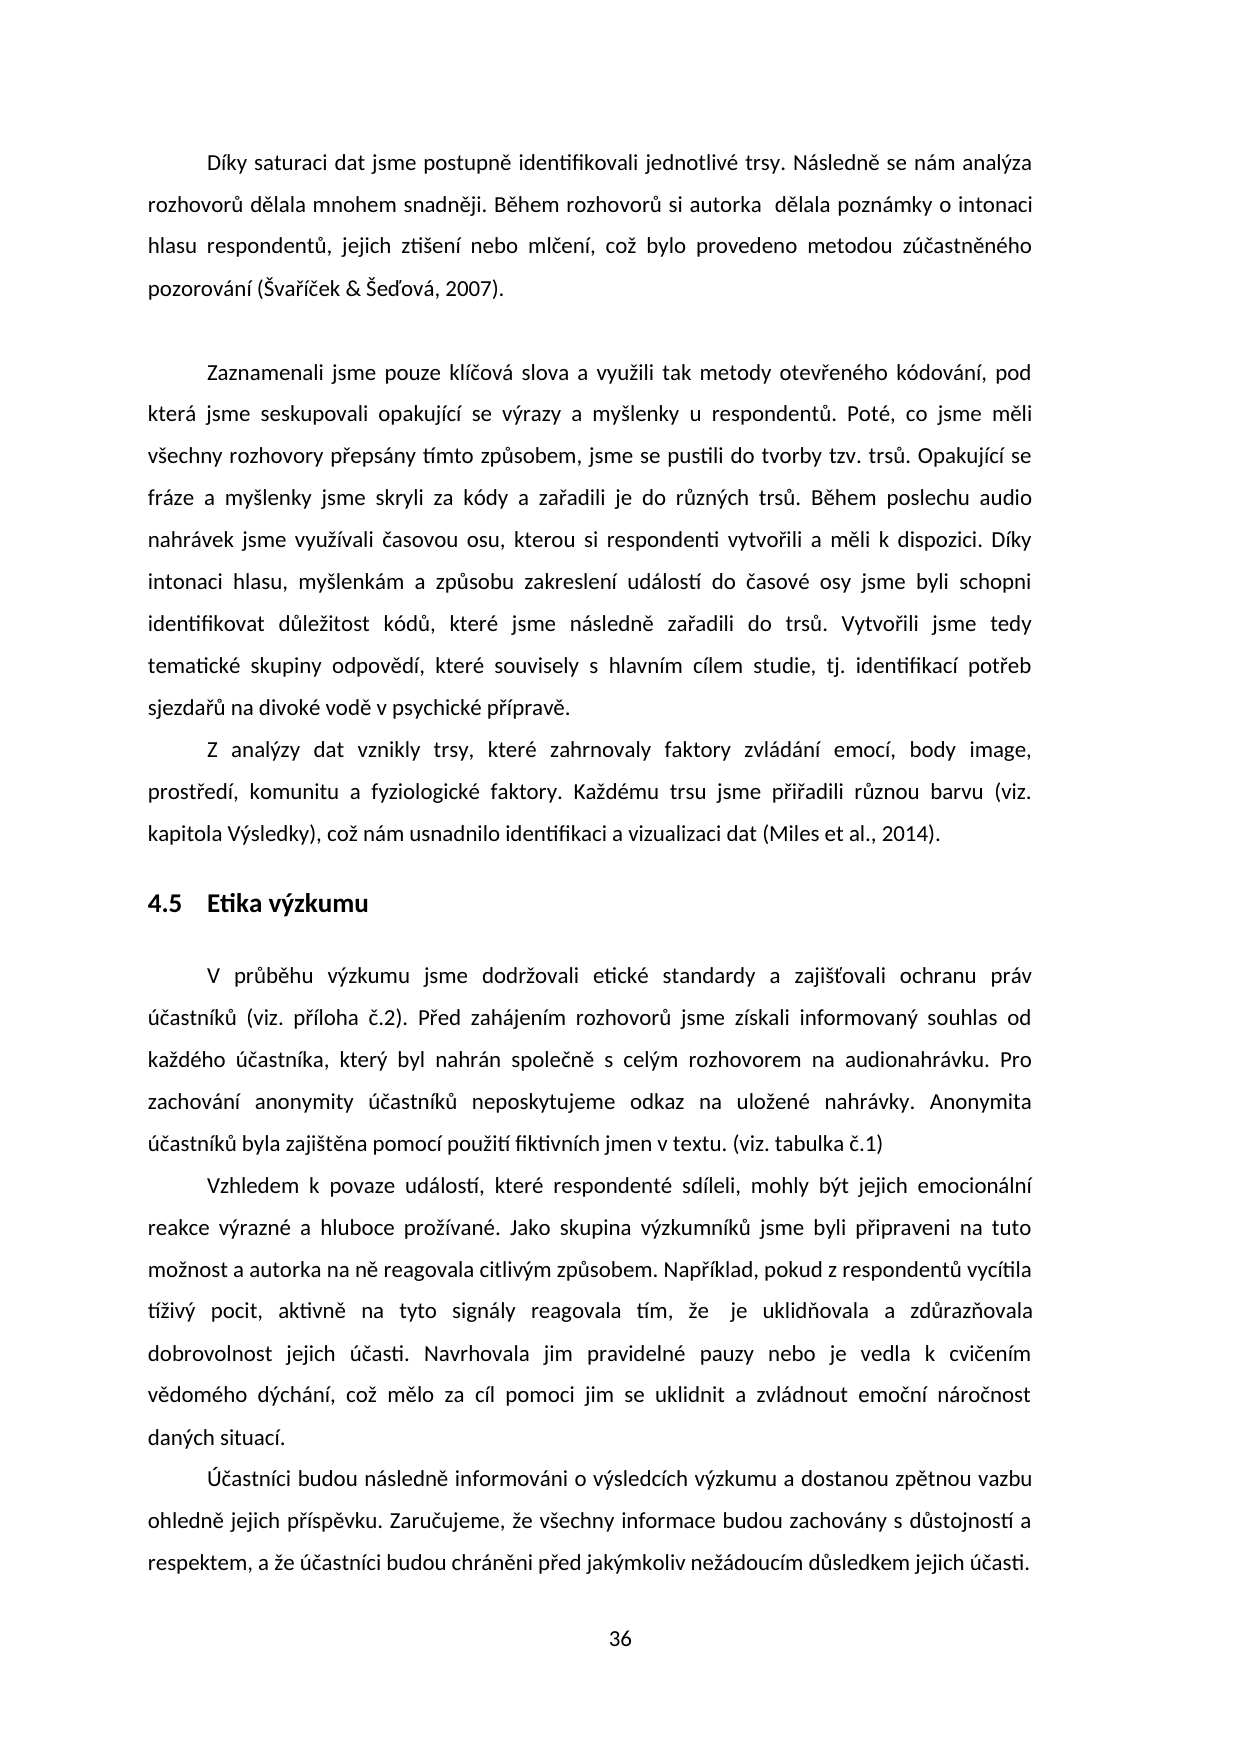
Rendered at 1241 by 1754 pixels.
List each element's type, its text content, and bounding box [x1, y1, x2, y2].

text Z analýzy dat vznikly trsy, které zahrnovaly faktory zvládání emocí, body image, prostředí, komunitu a fyziologické faktory. Každému trsu jsme přiřadili různou barvu (viz. kapitola Výsledky), což nám usnadnilo identifikaci a vizualizaci dat (Miles et al., 2014). [148, 735, 1033, 847]
text Zaznamenali jsme pouze klíčová slova a využili tak metody otevřeného kódování, pod která jsme seskupovali opakující se výrazy a myšlenky u respondentů. Poté, co jsme měli všechny rozhovory přepsány tímto způsobem, jsme se pustili do tvorby tzv. trsů. Opakující se fráze a myšlenky jsme skryli za kódy a zařadili je do různých trsů. Během poslechu audio nahrávek jsme využívali časovou osu, kterou si respondenti vytvořili a měli k dispozici. Díky intonaci hlasu, myšlenkám a způsobu zakreslení událostí do časové osy jsme byli schopni identifikovat důležitost kódů, které jsme následně zařadili do trsů. Vytvořili jsme tedy tematické skupiny odpovědí, které souvisely s hlavním cílem studie, tj. identifikací potřeb sjezdařů na divoké vodě v psychické přípravě. [148, 358, 1033, 721]
text V průběhu výzkumu jsme dodržovali etické standardy a zajišťovali ochranu práv účastníků (viz. příloha č.2). Před zahájením rozhovorů jsme získali informovaný souhlas od každého účastníka, který byl nahrán společně s celým rozhovorem na audionahrávku. Pro zachování anonymity účastníků neposkytujeme odkaz na uložené nahrávky. Anonymita účastníků byla zajištěna pomocí použití fiktivních jmen v textu. (viz. tabulka č.1) [148, 961, 1033, 1157]
subtitle Etika výzkumu [148, 886, 1033, 919]
text Díky saturaci dat jsme postupně identifikovali jednotlivé trsy. Následně se nám analýza rozhovorů dělala mnohem snadněji. Během rozhovorů si autorka dělala poznámky o intonaci hlasu respondentů, jejich ztišení nebo mlčení, což bylo provedeno metodou zúčastněného pozorování (Švaříček & Šeďová, 2007). [148, 148, 1033, 302]
text Vzhledem k povaze událostí, které respondenté sdíleli, mohly být jejich emocionální reakce výrazné a hluboce prožívané. Jako skupina výzkumníků jsme byli připraveni na tuto možnost a autorka na ně reagovala citlivým způsobem. Například, pokud z respondentů vycítila tíživý pocit, aktivně na tyto signály reagovala tím, že je uklidňovala a zdůrazňovala dobrovolnost jejich účasti. Navrhovala jim pravidelné pauzy nebo je vedla k cvičením vědomého dýchání, což mělo za cíl pomoci jim se uklidnit a zvládnout emoční náročnost daných situací. [148, 1171, 1033, 1451]
text Účastníci budou následně informováni o výsledcích výzkumu a dostanou zpětnou vazbu ohledně jejich příspěvku. Zaručujeme, že všechny informace budou zachovány s důstojností a respektem, a že účastníci budou chráněni před jakýmkoliv nežádoucím důsledkem jejich účasti. [148, 1464, 1033, 1577]
